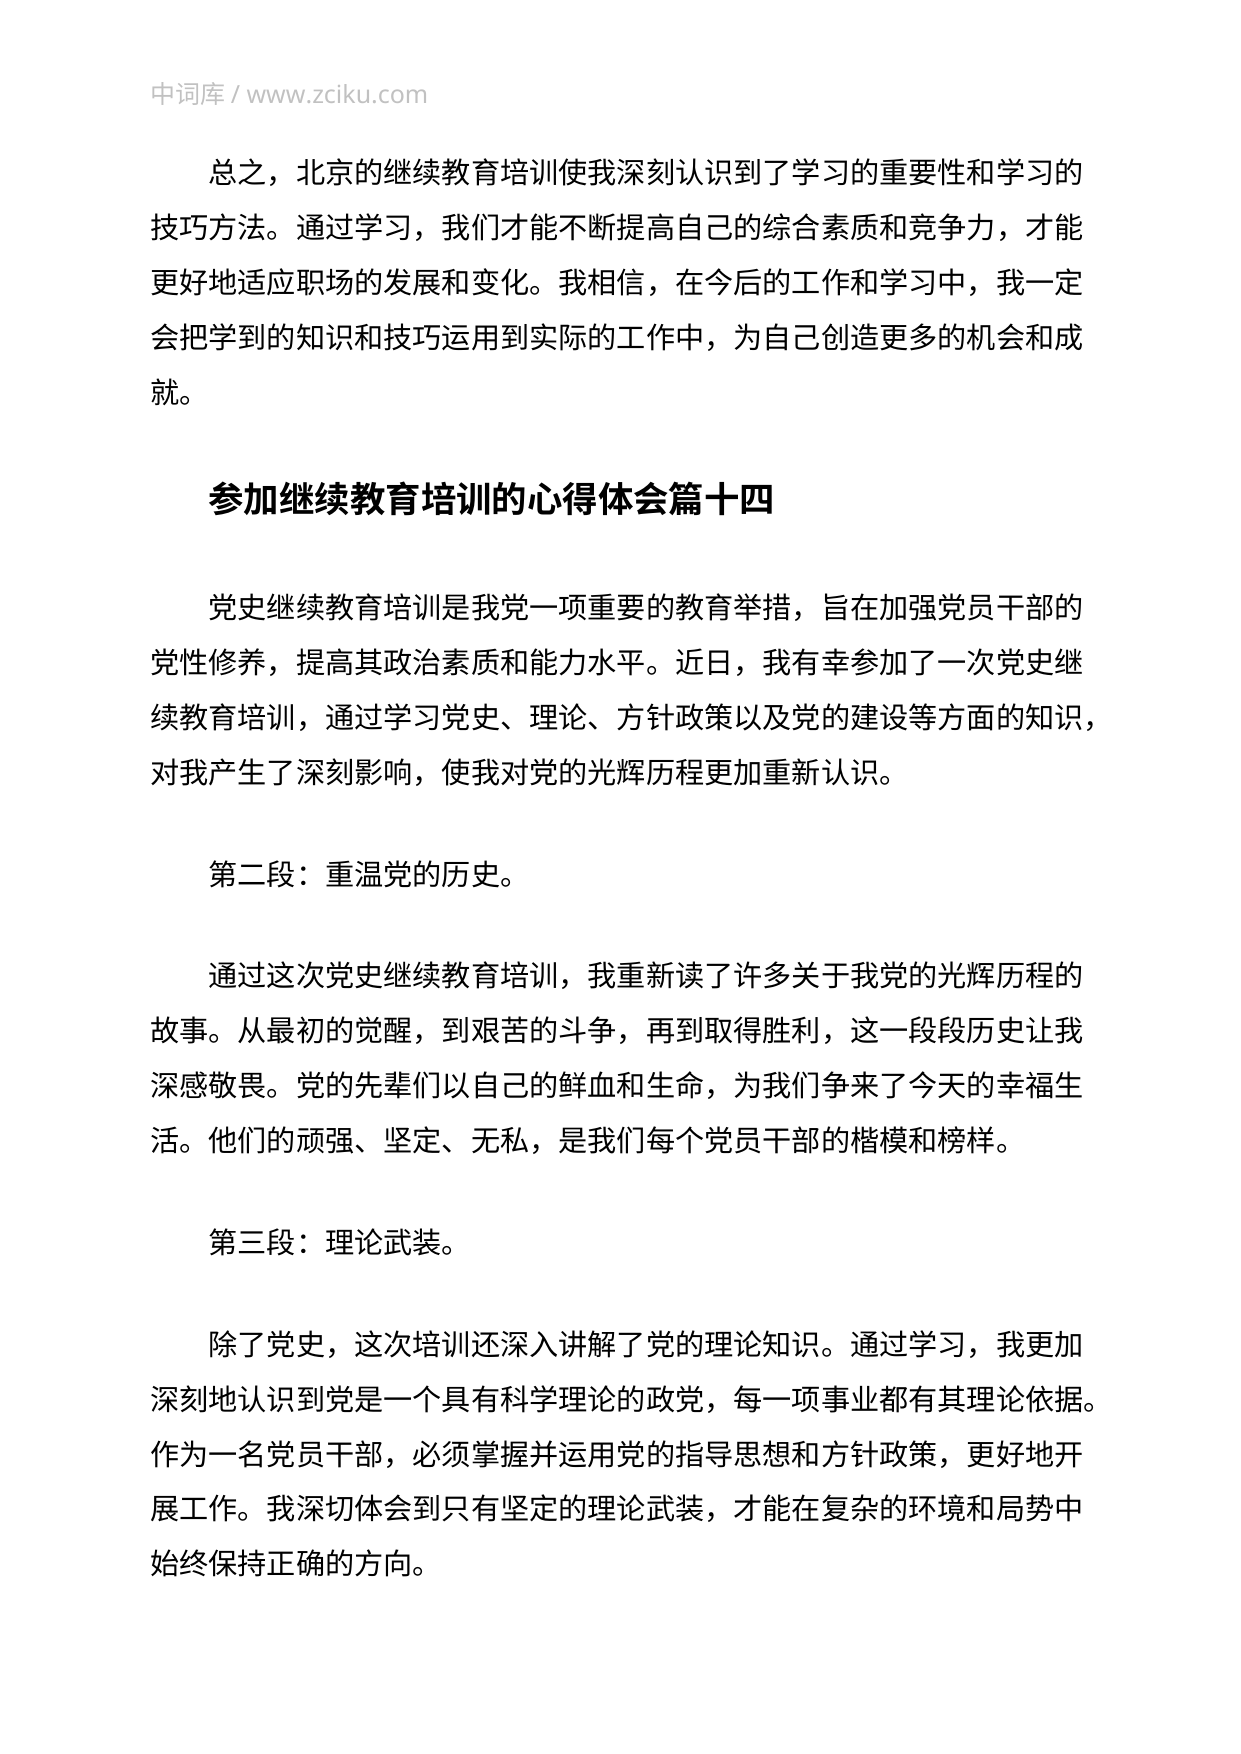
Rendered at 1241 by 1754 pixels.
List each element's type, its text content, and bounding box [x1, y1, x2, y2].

text 党史继续教育培训是我党一项重要的教育举措，旨在加强党员干部的党性修养，提高其政治素质和能力水平。近日，我有幸参加了一次党史继续教育培训，通过学习党史、理论、方针政策以及党的建设等方面的知识，对我产生了深刻影响，使我对党的光辉历程更加重新认识。 [150, 585, 1090, 792]
text 总之，北京的继续教育培训使我深刻认识到了学习的重要性和学习的技巧方法。通过学习，我们才能不断提高自己的综合素质和竞争力，才能更好地适应职场的发展和变化。我相信，在今后的工作和学习中，我一定会把学到的知识和技巧运用到实际的工作中，为自己创造更多的机会和成就。 [150, 150, 1090, 412]
text 参加继续教育培训的心得体会篇十四 [150, 471, 1090, 523]
text 第三段：理论武装。 [150, 1219, 1090, 1262]
text 第二段：重温党的历史。 [150, 851, 1090, 893]
text 除了党史，这次培训还深入讲解了党的理论知识。通过学习，我更加深刻地认识到党是一个具有科学理论的政党，每一项事业都有其理论依据。作为一名党员干部，必须掌握并运用党的指导思想和方针政策，更好地开展工作。我深切体会到只有坚定的理论武装，才能在复杂的环境和局势中始终保持正确的方向。 [150, 1321, 1090, 1583]
text 通过这次党史继续教育培训，我重新读了许多关于我党的光辉历程的故事。从最初的觉醒，到艰苦的斗争，再到取得胜利，这一段段历史让我深感敬畏。党的先辈们以自己的鲜血和生命，为我们争来了今天的幸福生活。他们的顽强、坚定、无私，是我们每个党员干部的楷模和榜样。 [150, 953, 1090, 1160]
